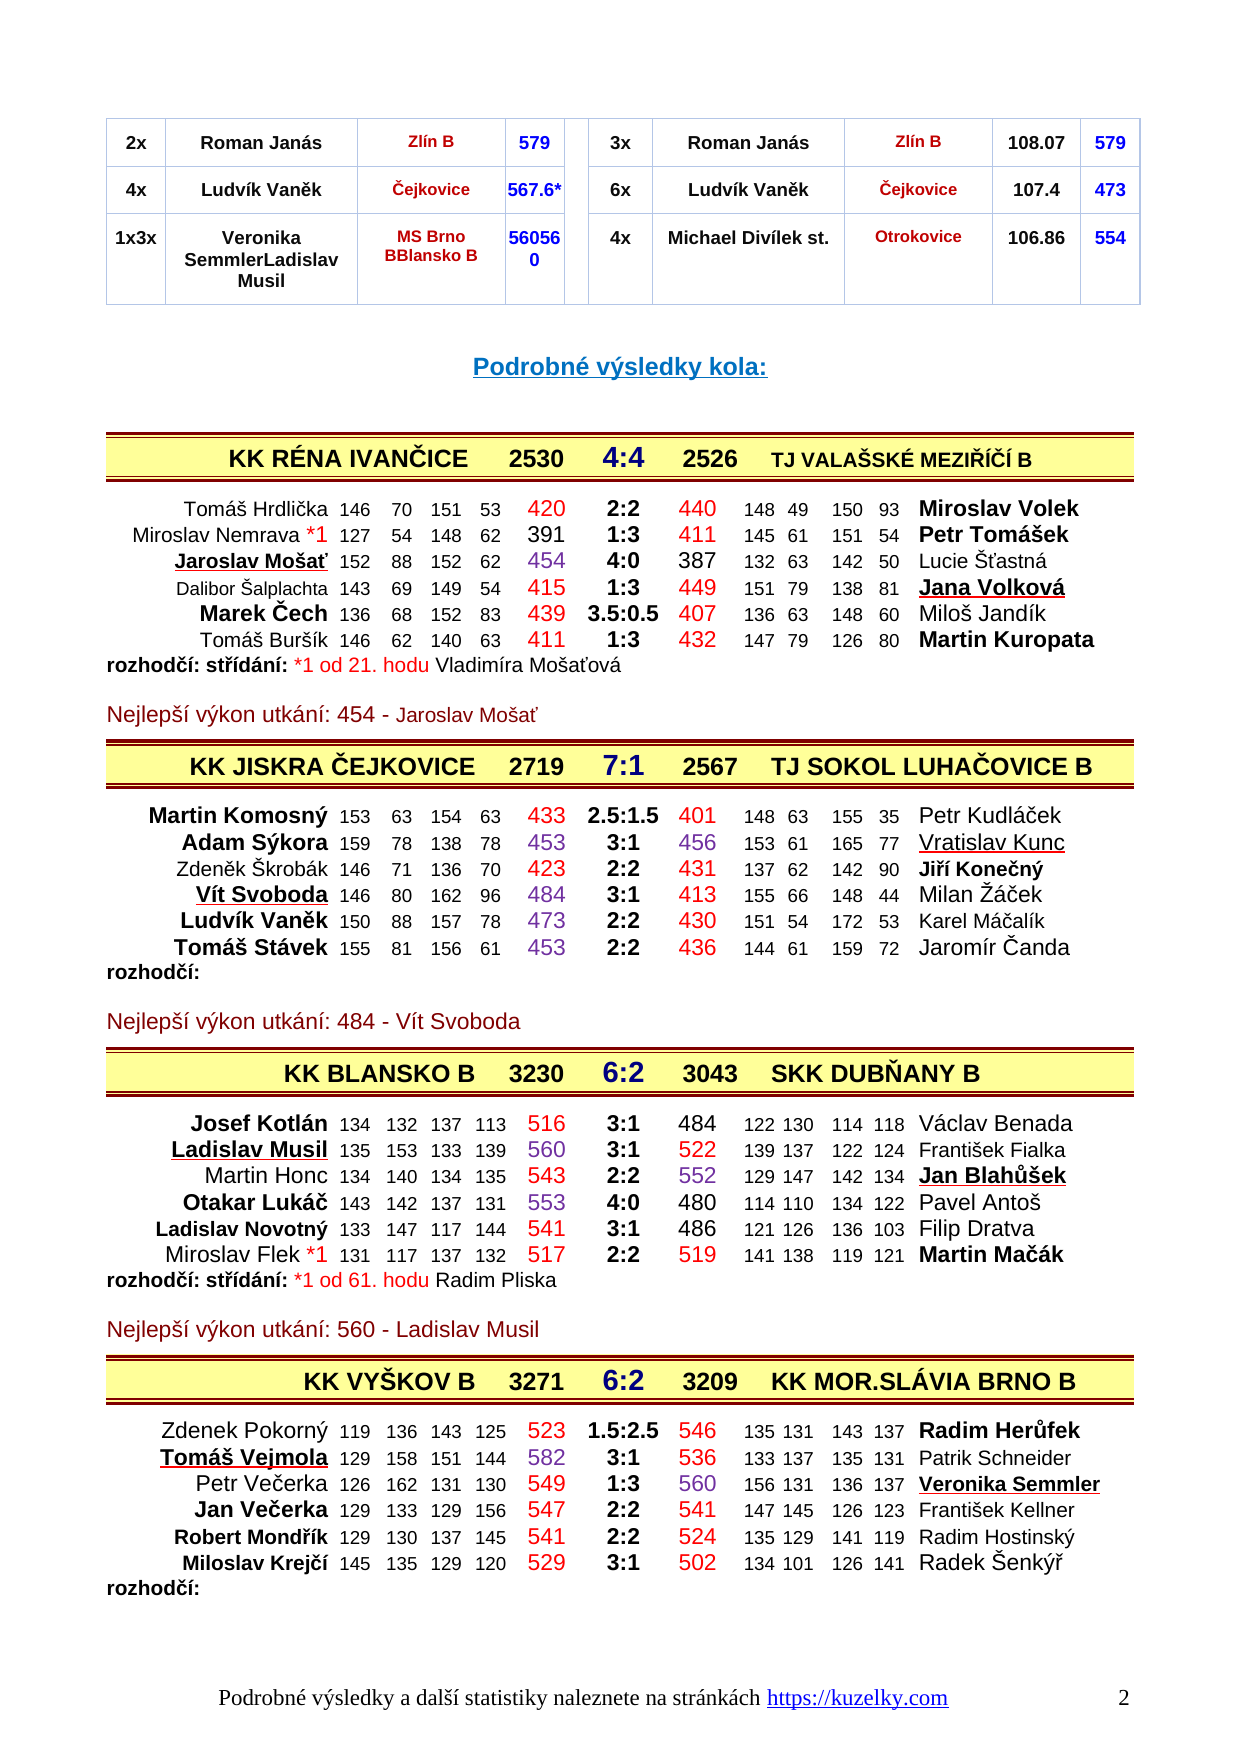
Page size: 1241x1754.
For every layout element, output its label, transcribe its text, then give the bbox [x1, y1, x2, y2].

text KK Vyškov B 3271 6:2 3209 KK Mor.Slávia Brno B [106, 1361, 1134, 1398]
text Ludvík Vaněk 150 88 157 78 473 2:2 430 151 54 172 53 Karel Máčalík [106, 907, 1134, 934]
text Marek Čech 136 68 152 83 439 3.5:0.5 407 136 63 148 60 Miloš Jandík [106, 600, 1134, 626]
text Petr Večerka 126 162 131 130 549 1:3 560 156 131 136 137 Veronika Semmler [106, 1470, 1134, 1496]
text Ladislav Musil 135 153 133 139 560 3:1 522 139 137 122 124 František Fialka [106, 1136, 1134, 1162]
table_cell 579 [506, 119, 564, 166]
text Dalibor Šalplachta 143 69 149 54 415 1:3 449 151 79 138 81 Jana Volková [106, 573, 1134, 600]
text Jaroslav Mošať 152 88 152 62 454 4:0 387 132 63 142 50 Lucie Šťastná [106, 547, 1134, 573]
table_cell Čejkovice [358, 167, 505, 213]
table_cell Otrokovice [845, 214, 992, 304]
table_cell 560 [506, 214, 564, 304]
text rozhodčí: [106, 1575, 1134, 1599]
text Miroslav Flek *1 131 117 137 132 517 2:2 519 141 138 119 121 Martin Mačák [106, 1241, 1134, 1268]
text Martin Honc 134 140 134 135 543 2:2 552 129 147 142 134 Jan Blahůšek [106, 1162, 1134, 1189]
table_cell 554 [1081, 214, 1139, 304]
text Jan Večerka 129 133 129 156 547 2:2 541 147 145 126 123 František Kellner [106, 1496, 1134, 1523]
text Miloslav Krejčí 145 135 129 120 529 3:1 502 134 101 126 141 Radek Šenkýř [106, 1549, 1134, 1575]
table_cell Roman Janás [166, 119, 357, 166]
text Nejlepší výkon utkání: 454 - Jaroslav Mošať [106, 701, 1134, 727]
table_cell 6x [589, 167, 652, 213]
text Adam Sýkora 159 78 138 78 453 3:1 456 153 61 165 77 Vratislav Kunc [106, 828, 1134, 855]
table_cell 4x [107, 167, 165, 213]
text Robert Mondřík 129 130 137 145 541 2:2 524 135 129 141 119 Radim Hostinský [106, 1523, 1134, 1549]
table_cell 2x [107, 119, 165, 166]
table_cell 107.4 [993, 167, 1080, 213]
text Nejlepší výkon utkání: 484 - Vít Svoboda [106, 1008, 1134, 1034]
text Josef Kotlán 134 132 137 113 516 3:1 484 122 130 114 118 Václav Benada [106, 1110, 1134, 1136]
table_cell Michael Divílek st. [653, 214, 844, 304]
table_cell Zlín B [845, 119, 992, 166]
table_cell 473 [1081, 167, 1139, 213]
table_cell Ludvík Vaněk [166, 167, 357, 213]
table_cell 579 [1081, 119, 1139, 166]
text Nejlepší výkon utkání: 560 - Ladislav Musil [106, 1316, 1134, 1342]
text Martin Komosný 153 63 154 63 433 2.5:1.5 401 148 63 155 35 Petr Kudláček [106, 802, 1134, 828]
text Zdeněk Škrobák 146 71 136 70 423 2:2 431 137 62 142 90 Jiří Konečný [106, 855, 1134, 881]
text KK Blansko B 3230 6:2 3043 SKK Dubňany B [106, 1053, 1134, 1091]
text KK Jiskra Čejkovice 2719 7:1 2567 TJ Sokol Luhačovice B [106, 746, 1134, 783]
table_cell 1x [107, 214, 165, 304]
text rozhodčí: střídání: *1 od 21. hodu Vladimíra Mošaťová [106, 653, 1134, 677]
text rozhodčí: [106, 960, 1134, 984]
text Tomáš Buršík 146 62 140 63 411 1:3 432 147 79 126 80 Martin Kuropata [106, 626, 1134, 653]
text Miroslav Nemrava *1 127 54 148 62 391 1:3 411 145 61 151 54 Petr Tomášek [106, 521, 1134, 547]
table_cell 4x [589, 214, 652, 304]
text Otakar Lukáč 143 142 137 131 553 4:0 480 114 110 134 122 Pavel Antoš [106, 1189, 1134, 1215]
text Ladislav Novotný 133 147 117 144 541 3:1 486 121 126 136 103 Filip Dratva [106, 1215, 1134, 1241]
text Tomáš Vejmola 129 158 151 144 582 3:1 536 133 137 135 131 Patrik Schneider [106, 1444, 1134, 1470]
table_cell 3x [589, 119, 652, 166]
text Podrobné výsledky kola: [94, 352, 1145, 380]
table_cell 108.07 [993, 119, 1080, 166]
table_cell Zlín B [358, 119, 505, 166]
table_cell Čejkovice [845, 167, 992, 213]
table_cell 106.86 [993, 214, 1080, 304]
text rozhodčí: střídání: *1 od 61. hodu Radim Pliska [106, 1268, 1134, 1292]
table_cell Roman Janás [653, 119, 844, 166]
table_cell Ludvík Vaněk [653, 167, 844, 213]
text Zdenek Pokorný 119 136 143 125 523 1.5:2.5 546 135 131 143 137 Radim Herůfek [106, 1417, 1134, 1444]
table_cell Veronika Semmler [166, 214, 357, 304]
text Tomáš Hrdlička 146 70 151 53 420 2:2 440 148 49 150 93 Miroslav Volek [106, 494, 1134, 521]
text Vít Svoboda 146 80 162 96 484 3:1 413 155 66 148 44 Milan Žáček [106, 881, 1134, 907]
text KK Réna Ivančice 2530 4:4 2526 TJ Valašské Meziříčí B [106, 438, 1134, 476]
text Tomáš Stávek 155 81 156 61 453 2:2 436 144 61 159 72 Jaromír Čanda [106, 934, 1134, 960]
table_cell 567.6* [506, 167, 564, 213]
table_cell MS Brno B [358, 214, 505, 304]
